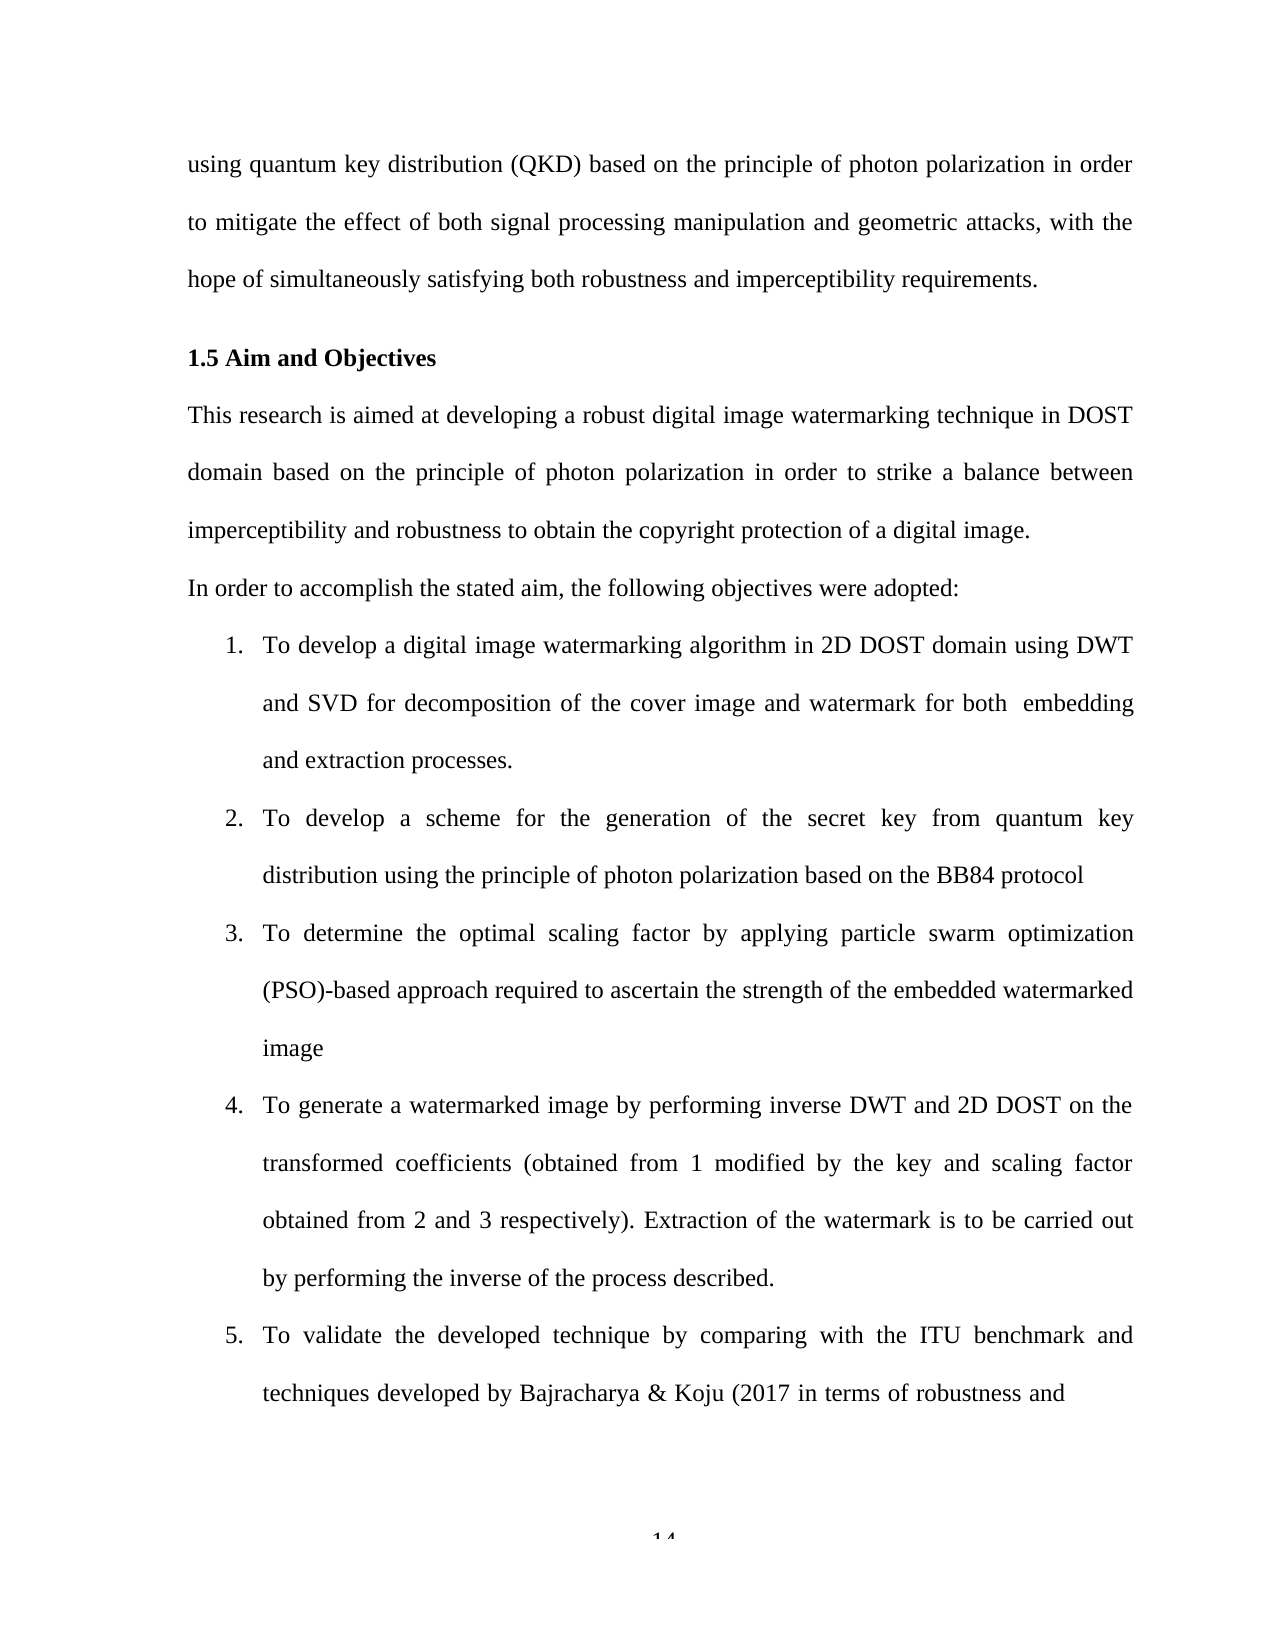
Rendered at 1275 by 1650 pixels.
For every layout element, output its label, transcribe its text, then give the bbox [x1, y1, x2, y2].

subtitle Aim and Objectives [187, 343, 1258, 372]
text In order to accomplish the stated aim, the following objectives were adopted: [187, 573, 1258, 601]
text using quantum key distribution (QKD) based on the principle of photon polarization in order to mitigate the effect of both signal processing manipulation and geometric attacks, with the hope of simultaneously satisfying both robustness and imperceptibility requirements. [187, 149, 1134, 293]
list To develop a scheme for the generation of the secret key from quantum key distribution using the principle of photon polarization based on the BB84 protocol [225, 803, 1134, 889]
list To validate the developed technique by comparing with the ITU benchmark and techniques developed by Bajracharya & Koju (2017 in terms of robustness and [225, 1320, 1134, 1406]
list To develop a digital image watermarking algorithm in 2D DOST domain using DWT and SVD for decomposition of the cover image and watermark for both embedding and extraction processes. [225, 630, 1134, 774]
text This research is aimed at developing a robust digital image watermarking technique in DOST domain based on the principle of photon polarization in order to strike a balance between imperceptibility and robustness to obtain the copyright protection of a digital image. [187, 400, 1134, 544]
list To determine the optimal scaling factor by applying particle swarm optimization (PSO)-based approach required to ascertain the strength of the embedded watermarked image [225, 918, 1134, 1061]
list To generate a watermarked image by performing inverse DWT and 2D DOST on the transformed coefficients (obtained from 1 modified by the key and scaling factor obtained from 2 and 3 respectively). Extraction of the watermark is to be carried out by performing the inverse of the process described. [225, 1090, 1134, 1291]
